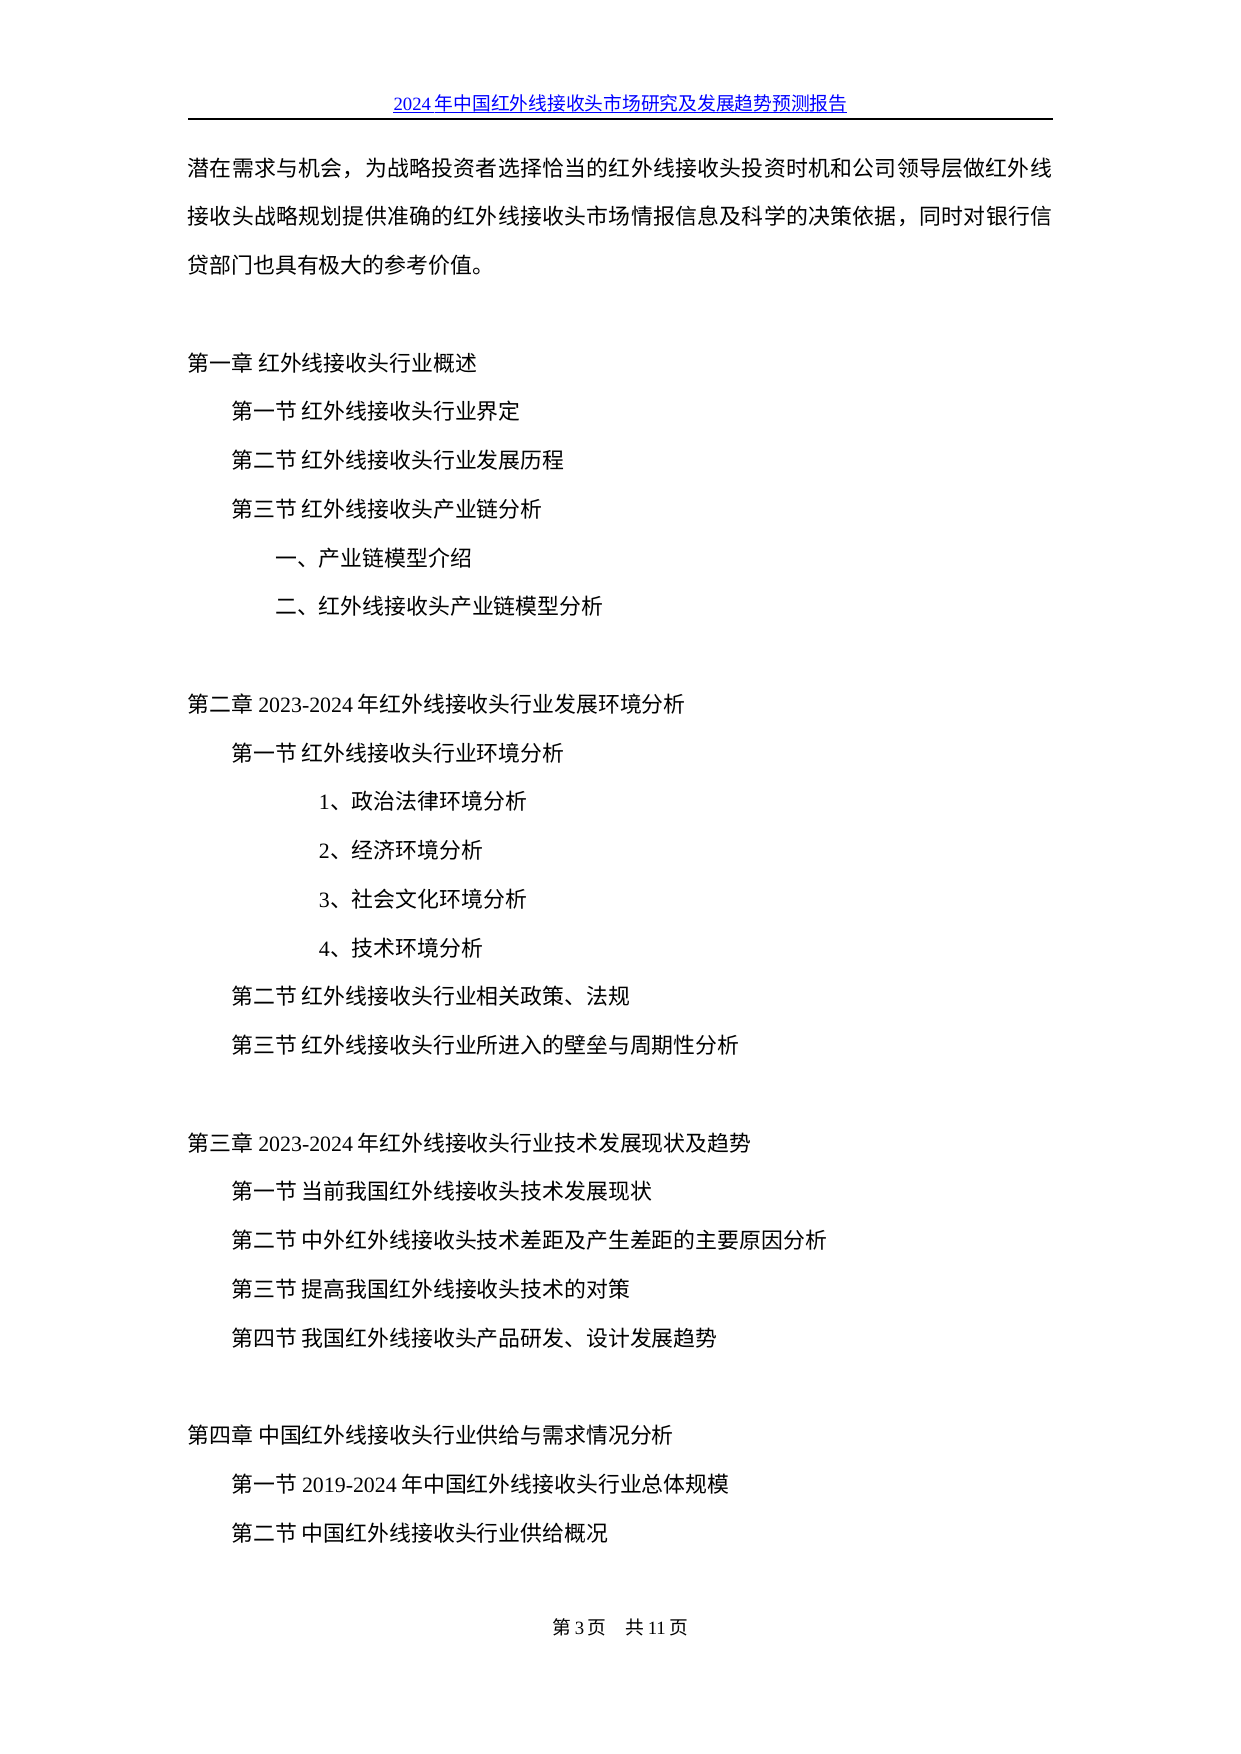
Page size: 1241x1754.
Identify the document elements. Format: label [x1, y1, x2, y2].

text [187, 150, 1053, 1548]
